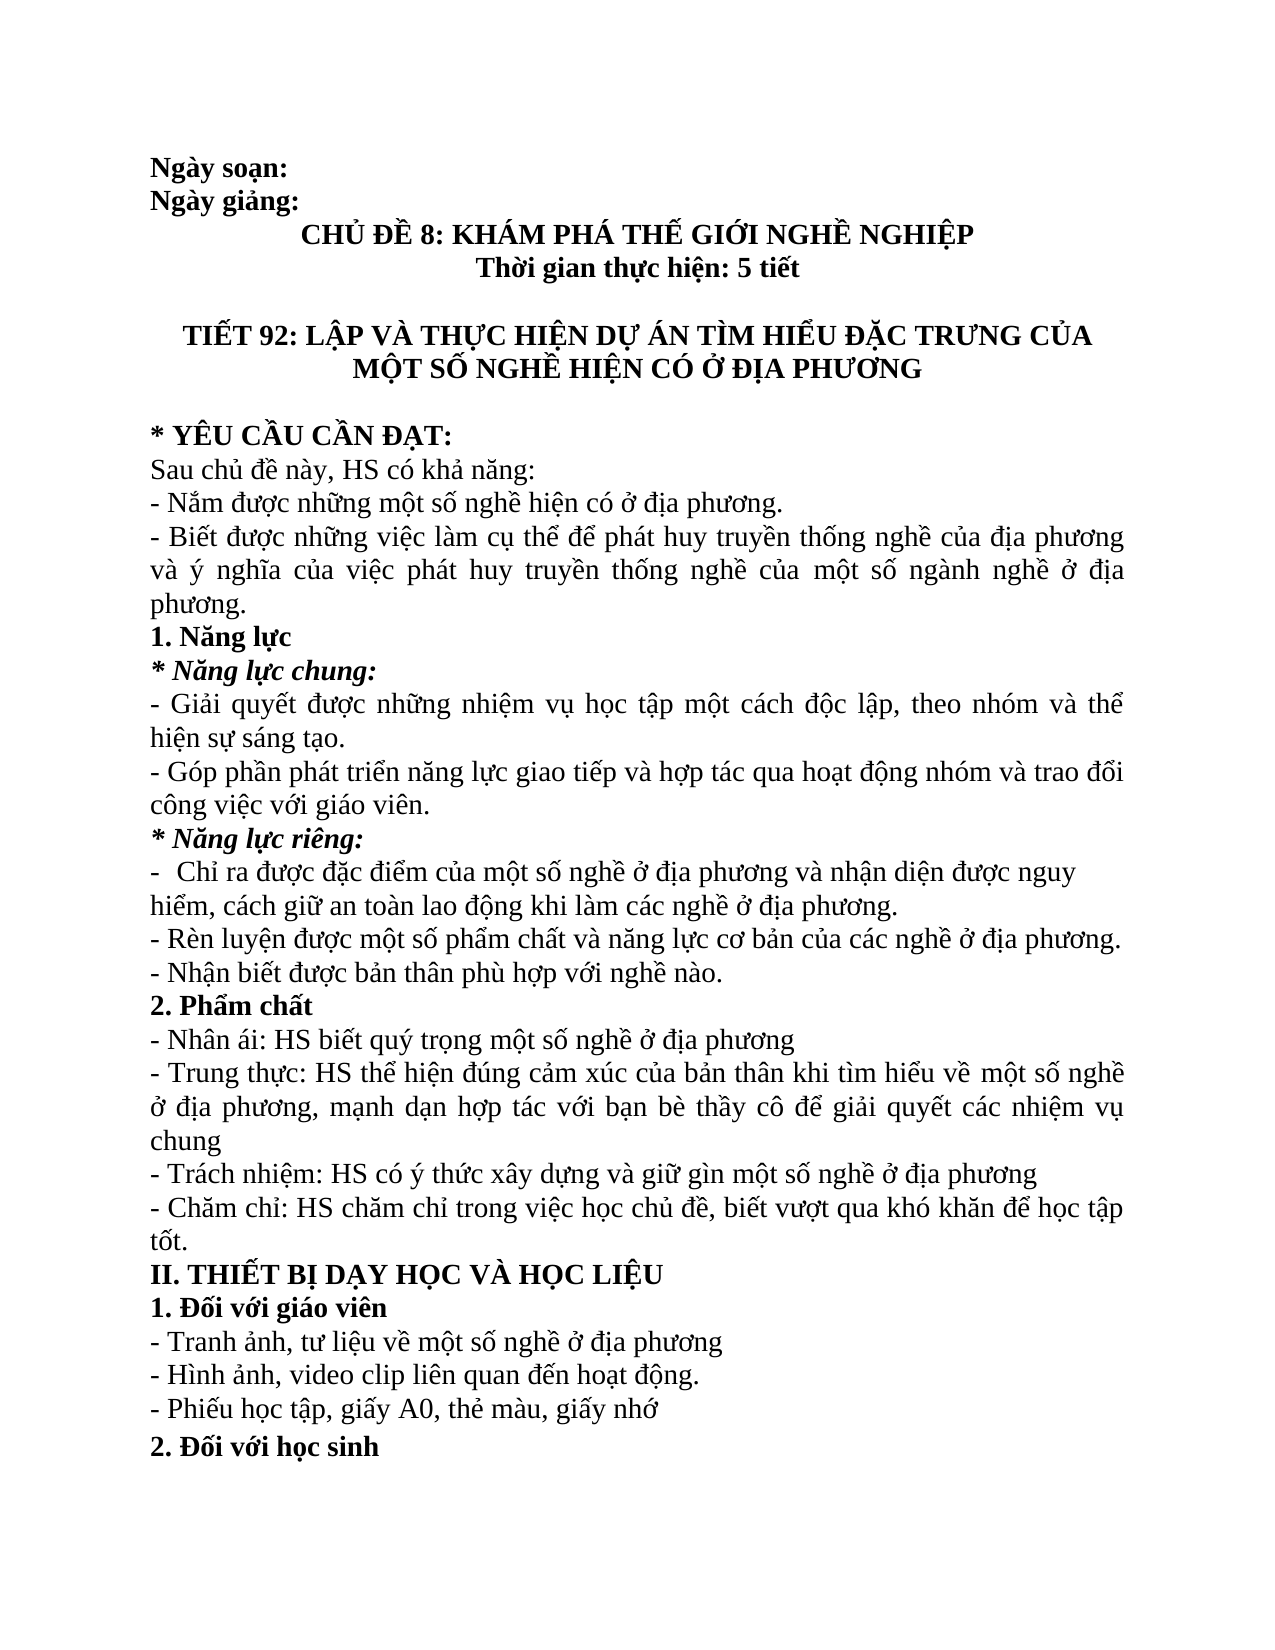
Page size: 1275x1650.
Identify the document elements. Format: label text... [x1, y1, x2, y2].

text Ngày giảng: [150, 183, 1125, 217]
text - Phiếu học tập, giấy A0, thẻ màu, giấy nhớ [150, 1391, 1125, 1424]
text CHỦ ĐỀ 8: KHÁM PHÁ THẾ GIỚI NGHỀ NGHIỆP [150, 217, 1125, 251]
text * Năng lực chung: [150, 653, 1125, 687]
text - Trách nhiệm: HS có ý thức xây dựng và giữ gìn một số nghề ở địa phương [150, 1156, 1125, 1190]
text - Rèn luyện được một số phẩm chất và năng lực cơ bản của các nghề ở địa phương. [150, 921, 1125, 955]
text 2. Phẩm chất [150, 988, 1125, 1022]
text - Tranh ảnh, tư liệu về một số nghề ở địa phương [150, 1324, 1125, 1357]
text - Hình ảnh, video clip liên quan đến hoạt động. [150, 1357, 1125, 1391]
text II. THIẾT BỊ DẠY HỌC VÀ HỌC LIỆU [150, 1257, 1125, 1290]
text * YÊU CẦU CẦN ĐẠT: [150, 418, 1125, 452]
text - Trung thực: HS thể hiện đúng cảm xúc của bản thân khi tìm hiểu về một số nghề ở địa phương, mạnh dạn hợp tác với bạn bè thầy cô để giải quyết các nhiệm vụ chung [150, 1056, 1125, 1156]
text - Chăm chỉ: HS chăm chỉ trong việc học chủ đề, biết vượt qua khó khăn để học tập tốt. [150, 1190, 1125, 1257]
text * Năng lực riêng: [150, 821, 1125, 854]
text - Nhận biết được bản thân phù hợp với nghề nào. [150, 955, 1125, 988]
text - Nhân ái: HS biết quý trọng một số nghề ở địa phương [150, 1022, 1125, 1056]
text Ngày soạn: [150, 150, 1125, 183]
text - Góp phần phát triển năng lực giao tiếp và hợp tác qua hoạt động nhóm và trao đổi công việc với giáo viên. [150, 754, 1125, 821]
text - Giải quyết được những nhiệm vụ học tập một cách độc lập, theo nhóm và thể hiện sự sáng tạo. [150, 687, 1125, 754]
text - Nắm được những một số nghề hiện có ở địa phương. [150, 485, 1125, 519]
text 1. Năng lực [150, 619, 1125, 653]
text - Chỉ ra được đặc điểm của một số nghề ở địa phương và nhận diện được nguy hiểm, cách giữ an toàn lao động khi làm các nghề ở địa phương. [150, 854, 1125, 921]
text 1. Đối với giáo viên [150, 1290, 1125, 1324]
text 2. Đối với học sinh [150, 1429, 1125, 1462]
text Thời gian thực hiện: 5 tiết [150, 251, 1125, 284]
text TIẾT 92: LẬP VÀ THỰC HIỆN DỰ ÁN TÌM HIỂU ĐẶC TRƯNG CỦA MỘT SỐ NGHỀ HIỆN CÓ Ở ĐỊA PHƯƠNG [150, 318, 1125, 385]
text - Biết được những việc làm cụ thể để phát huy truyền thống nghề của địa phương và ý nghĩa của việc phát huy truyền thống nghề của một số ngành nghề ở địa phương. [150, 519, 1125, 619]
text Sau chủ đề này, HS có khả năng: [150, 452, 1125, 485]
